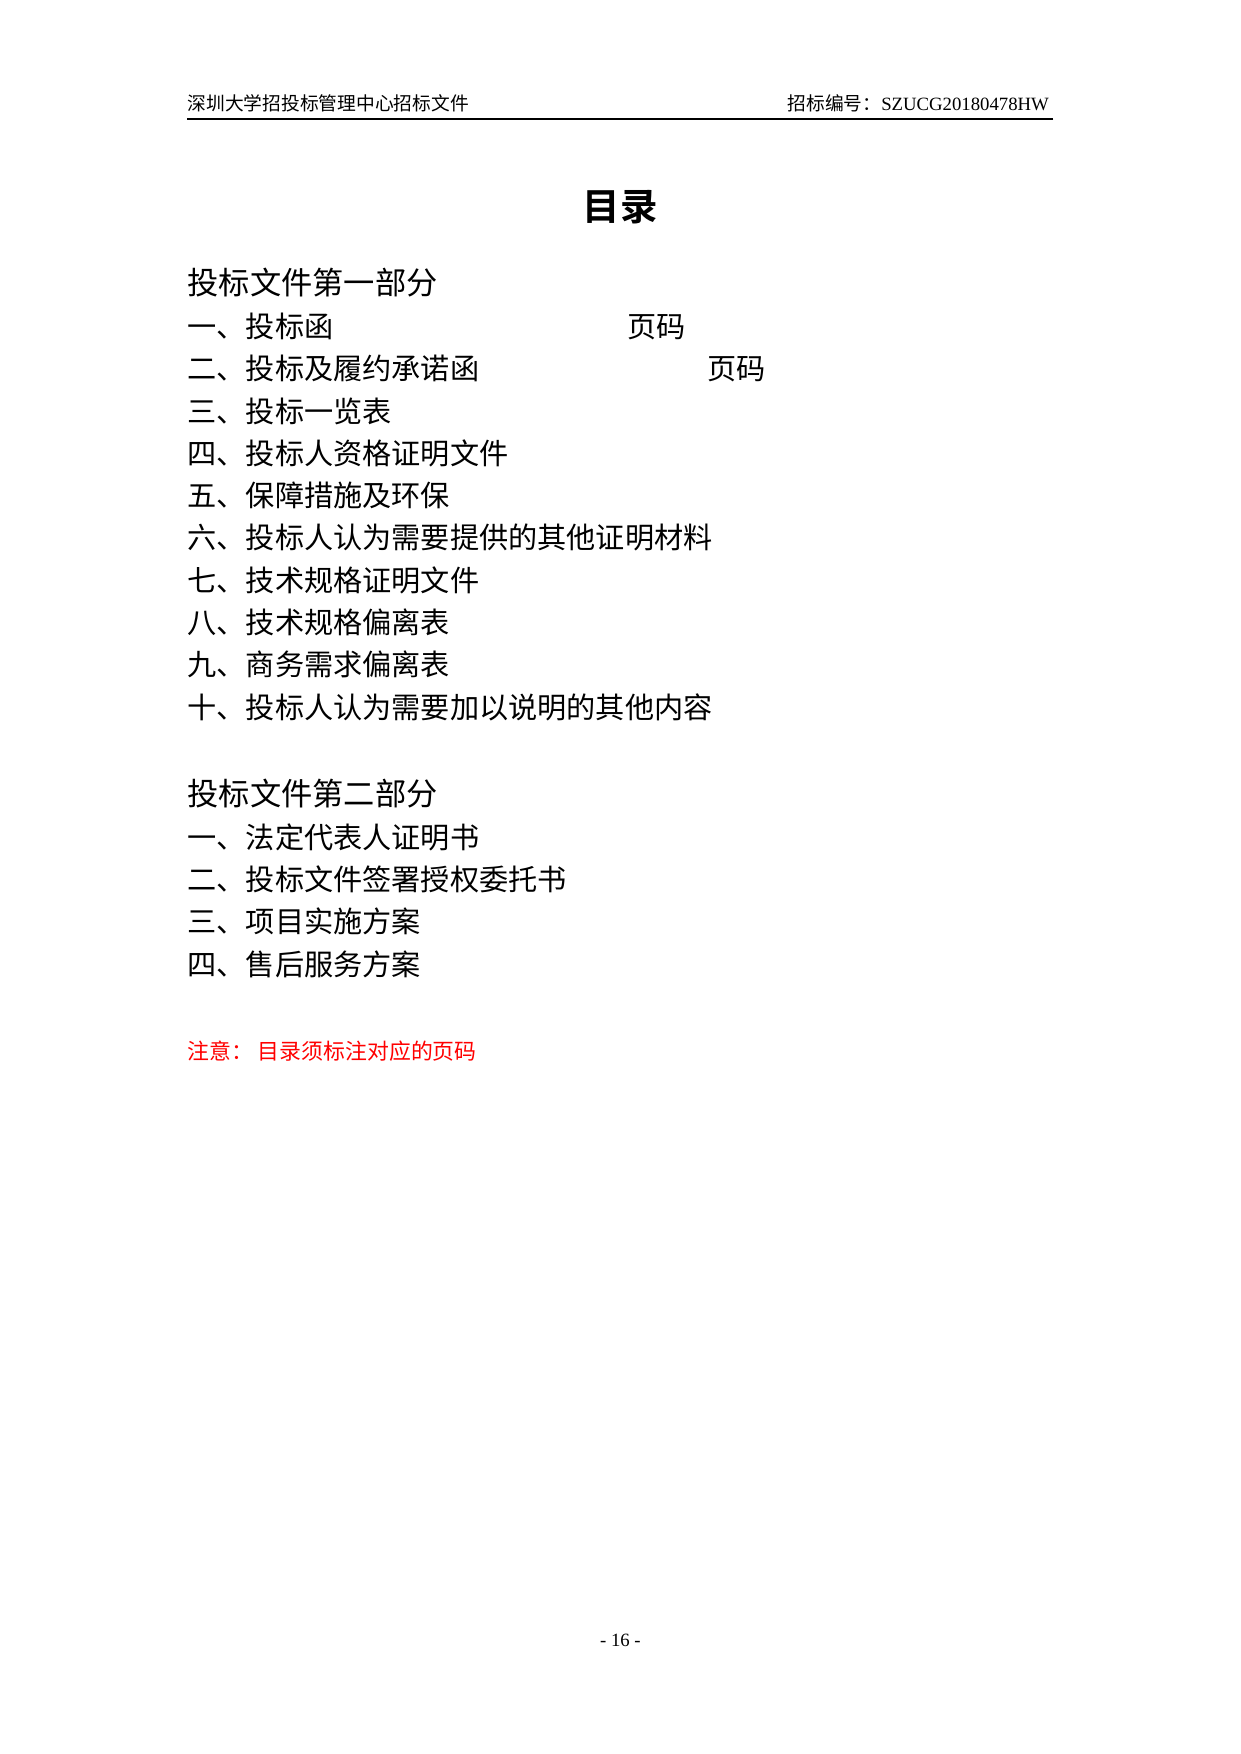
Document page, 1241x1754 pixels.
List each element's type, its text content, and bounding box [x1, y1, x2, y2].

text 二、投标及履约承诺函 页码 [187, 346, 1053, 388]
text 十、投标人认为需要加以说明的其他内容 [187, 684, 1053, 727]
text 四、投标人资格证明文件 [187, 431, 1053, 473]
text 四、售后服务方案 [187, 941, 1053, 983]
text 二、投标文件签署授权委托书 [187, 857, 1053, 899]
text 投标文件第一部分 [187, 258, 1053, 304]
text 六、投标人认为需要提供的其他证明材料 [187, 515, 1053, 557]
text 七、技术规格证明文件 [187, 557, 1053, 600]
text 八、技术规格偏离表 [187, 600, 1053, 642]
text 九、商务需求偏离表 [187, 642, 1053, 684]
text 五、保障措施及环保 [187, 473, 1053, 515]
text 一、法定代表人证明书 [187, 814, 1053, 857]
text 三、投标一览表 [187, 388, 1053, 431]
text 一、投标函 页码 [187, 304, 1053, 346]
subtitle 目录 [187, 177, 1053, 231]
text 注意： 目录须标注对应的页码 [187, 1034, 1053, 1066]
text 投标文件第二部分 [187, 769, 1053, 814]
text 三、项目实施方案 [187, 899, 1053, 941]
